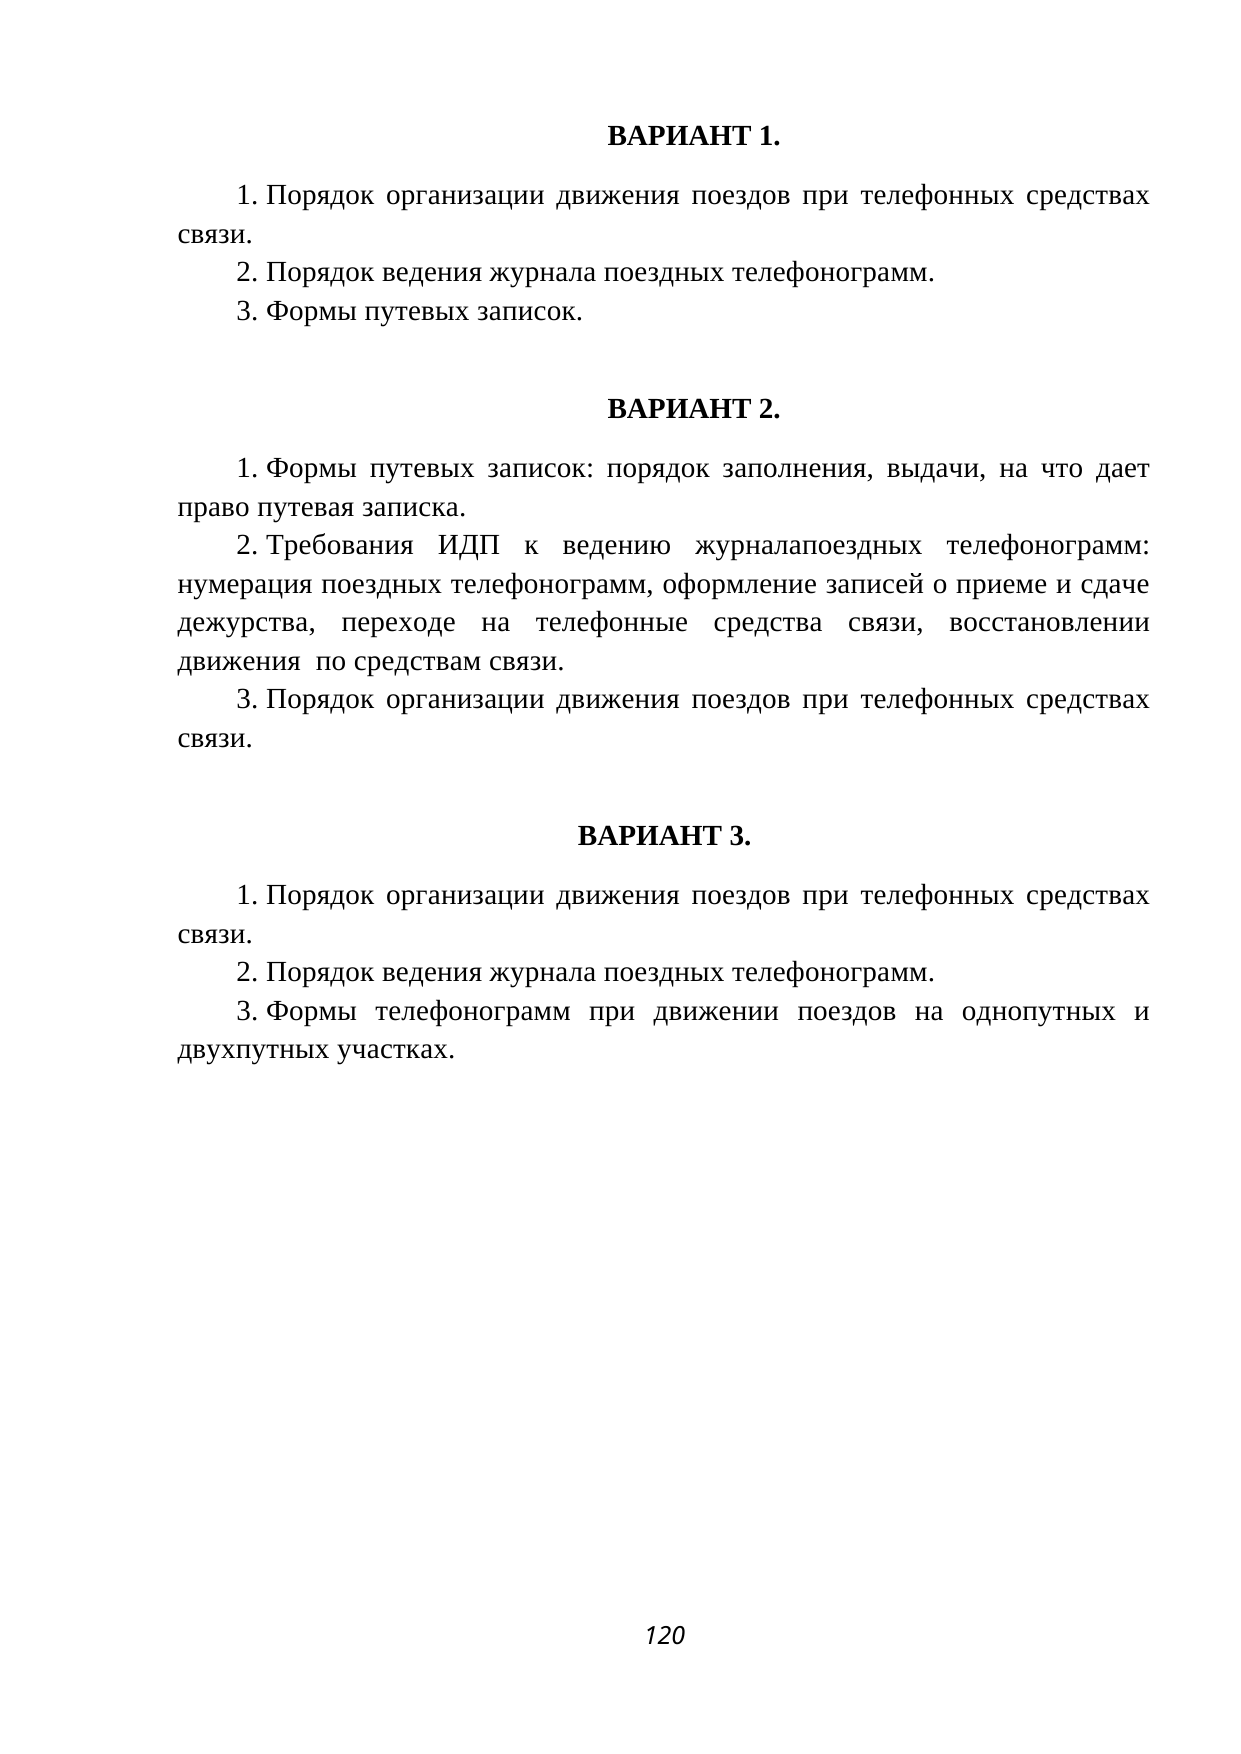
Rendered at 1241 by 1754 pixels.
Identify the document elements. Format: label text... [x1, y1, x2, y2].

text ВАРИАНТ 1. [177, 118, 1152, 152]
list Порядок организации движения поездов при телефонных средствах связи. [177, 177, 1152, 249]
text ВАРИАНТ 2. [177, 391, 1152, 424]
text ВАРИАНТ 3. [177, 818, 1152, 852]
list Формы путевых записок. [177, 293, 1152, 327]
list Требования ИДП к ведению журналапоездных телефонограмм: нумерация поездных телефонограмм, оформление записей о приеме и сдаче дежурства, переходе на телефонные средства связи, восстановлении движения по средствам связи. [177, 527, 1152, 677]
list Порядок организации движения поездов при телефонных средствах связи. [177, 682, 1152, 754]
list Формы телефонограмм при движении поездов на однопутных и двухпутных участках. [177, 993, 1152, 1065]
list Порядок организации движения поездов при телефонных средствах связи. [177, 877, 1152, 949]
list Порядок ведения журнала поездных телефонограмм. [177, 954, 1152, 988]
list Порядок ведения журнала поездных телефонограмм. [177, 254, 1152, 288]
list Формы путевых записок: порядок заполнения, выдачи, на что дает право путевая записка. [177, 450, 1152, 522]
